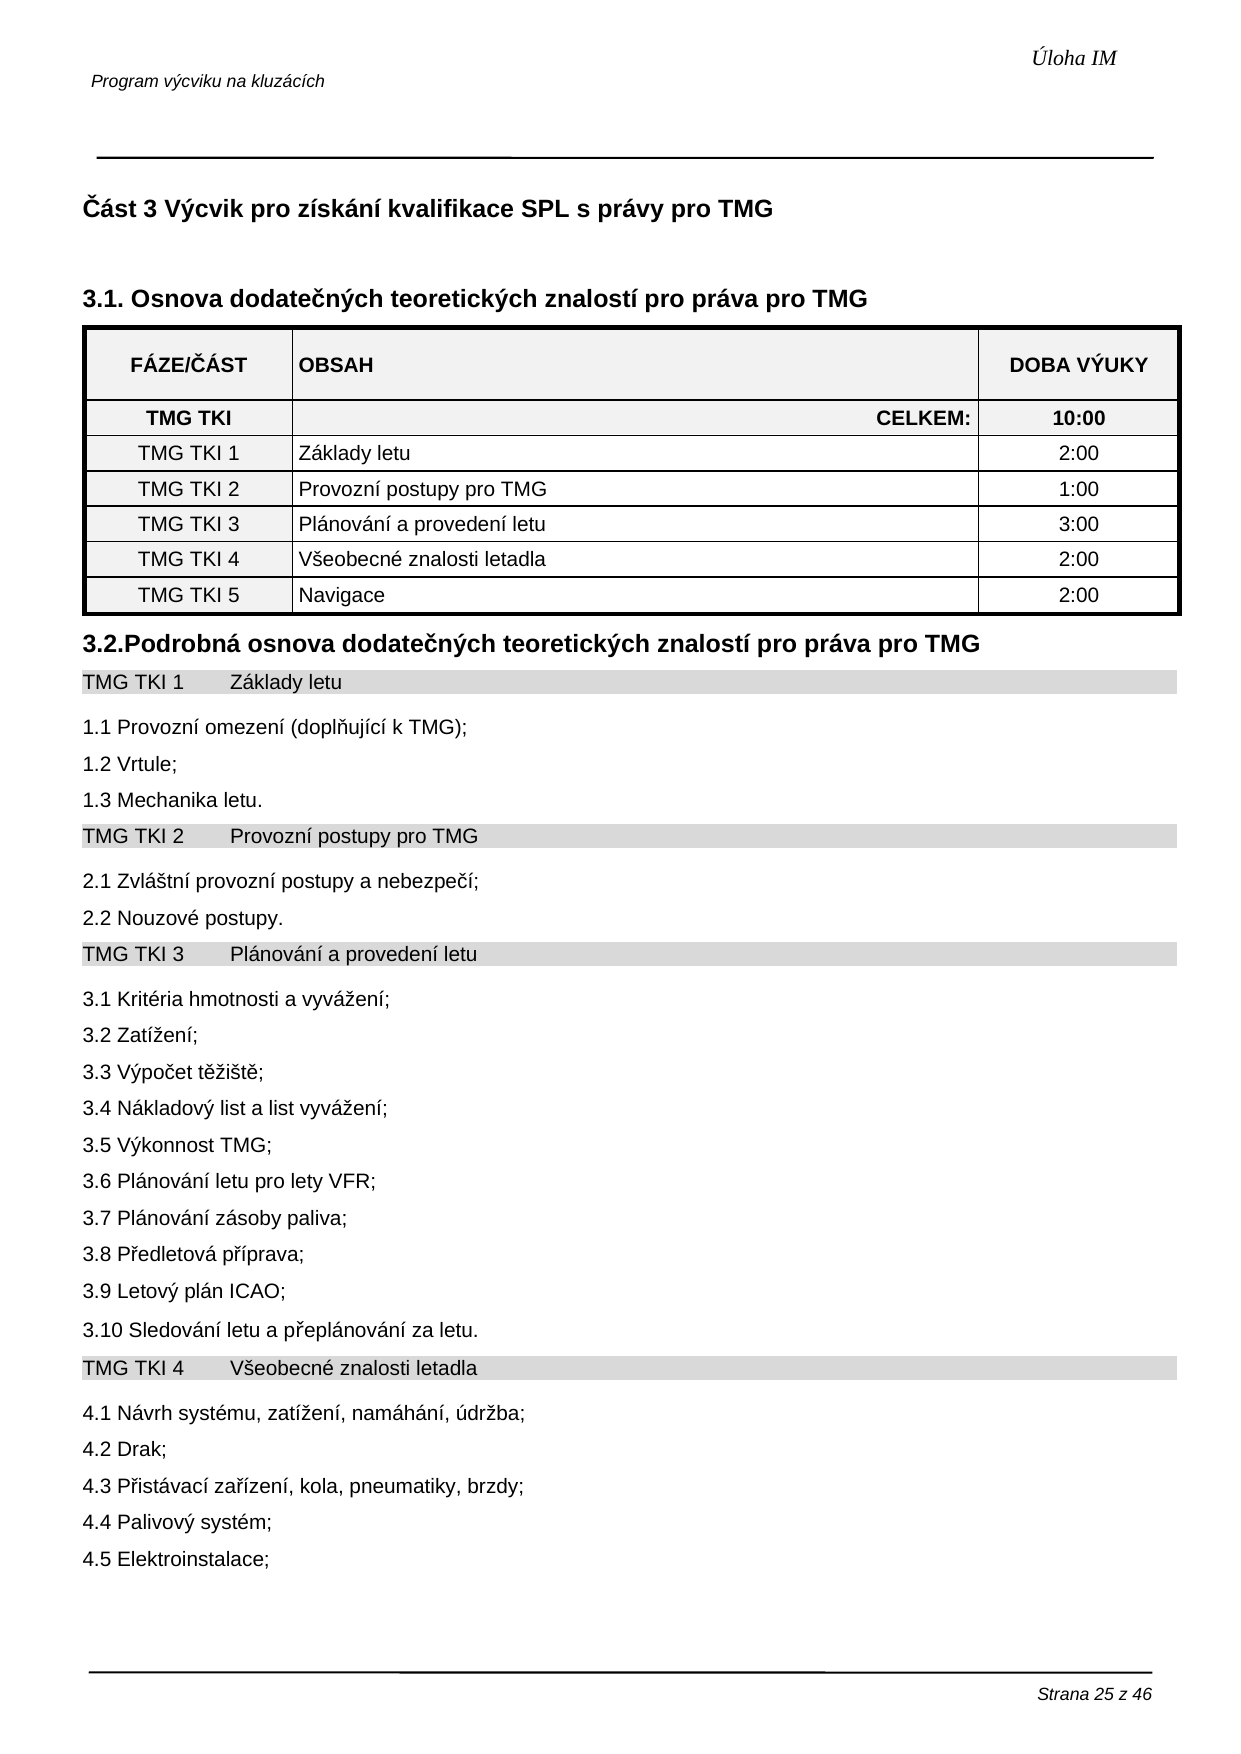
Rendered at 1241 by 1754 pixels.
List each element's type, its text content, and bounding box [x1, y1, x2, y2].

subtitle 3.1. Osnova dodatečných teoretických znalostí pro práva pro TMG [82, 284, 1177, 313]
table_header FÁZE/ČÁST [87, 330, 292, 399]
table_cell TMG TKI 1 [87, 436, 292, 470]
text 3.4 Nákladový list a list vyvážení; [82, 1096, 1177, 1120]
subtitle 3.2.Podrobná osnova dodatečných teoretických znalostí pro práva pro TMG [82, 629, 1177, 658]
text 4.3 Přistávací zařízení, kola, pneumatiky, brzdy; [82, 1473, 1177, 1497]
text 3.6 Plánování letu pro lety VFR; [82, 1169, 1177, 1193]
table_cell CELKEM: [293, 401, 978, 434]
table_cell 3:00 [979, 507, 1177, 541]
text 4.4 Palivový systém; [82, 1510, 1177, 1534]
table_cell TMG TKI 5 [87, 578, 292, 612]
text 2.2 Nouzové postupy. [82, 906, 1177, 929]
text 2.1 Zvláštní provozní postupy a nebezpečí; [82, 869, 1177, 893]
text 3.8 Předletová příprava; [82, 1242, 1177, 1266]
table_cell 2:00 [979, 436, 1177, 470]
text TMG TKI 1 Základy letu [82, 670, 1177, 694]
text 1.2 Vrtule; [82, 751, 1177, 775]
text 3.7 Plánování zásoby paliva; [82, 1206, 1177, 1229]
table_cell 2:00 [979, 578, 1177, 612]
table_cell TMG TKI 4 [87, 542, 292, 576]
table_cell 2:00 [979, 542, 1177, 576]
table_cell TMG TKI 2 [87, 472, 292, 505]
subtitle Část 3 Výcvik pro získání kvalifikace SPL s právy pro TMG [82, 194, 1177, 223]
text 1.1 Provozní omezení (doplňující k TMG); [82, 715, 1177, 739]
table_cell 10:00 [979, 401, 1177, 434]
table_header OBSAH [293, 330, 978, 399]
table_cell TMG TKI 3 [87, 507, 292, 541]
table_cell Všeobecné znalosti letadla [293, 542, 978, 576]
text 3.1 Kritéria hmotnosti a vyvážení; [82, 987, 1177, 1011]
text 4.5 Elektroinstalace; [82, 1546, 1177, 1570]
table_header DOBA VÝUKY [979, 330, 1177, 399]
table_cell 1:00 [979, 472, 1177, 505]
table_cell TMG TKI [87, 401, 292, 434]
table_cell Plánování a provedení letu [293, 507, 978, 541]
text 4.2 Drak; [82, 1437, 1177, 1461]
text 3.10 Sledování letu a přeplánování za letu. [82, 1315, 1177, 1343]
table_cell Provozní postupy pro TMG [293, 472, 978, 505]
text 3.9 Letový plán ICAO; [82, 1278, 1177, 1302]
text 3.2 Zatížení; [82, 1023, 1177, 1047]
text 1.3 Mechanika letu. [82, 788, 1177, 812]
text 3.5 Výkonnost TMG; [82, 1133, 1177, 1157]
table_cell Základy letu [293, 436, 978, 470]
text TMG TKI 3 Plánování a provedení letu [82, 942, 1177, 966]
text 4.1 Návrh systému, zatížení, namáhání, údržba; [82, 1401, 1177, 1424]
text TMG TKI 2 Provozní postupy pro TMG [82, 824, 1177, 848]
table_cell Navigace [293, 578, 978, 612]
text 3.3 Výpočet těžiště; [82, 1060, 1177, 1084]
text TMG TKI 4 Všeobecné znalosti letadla [82, 1356, 1177, 1380]
